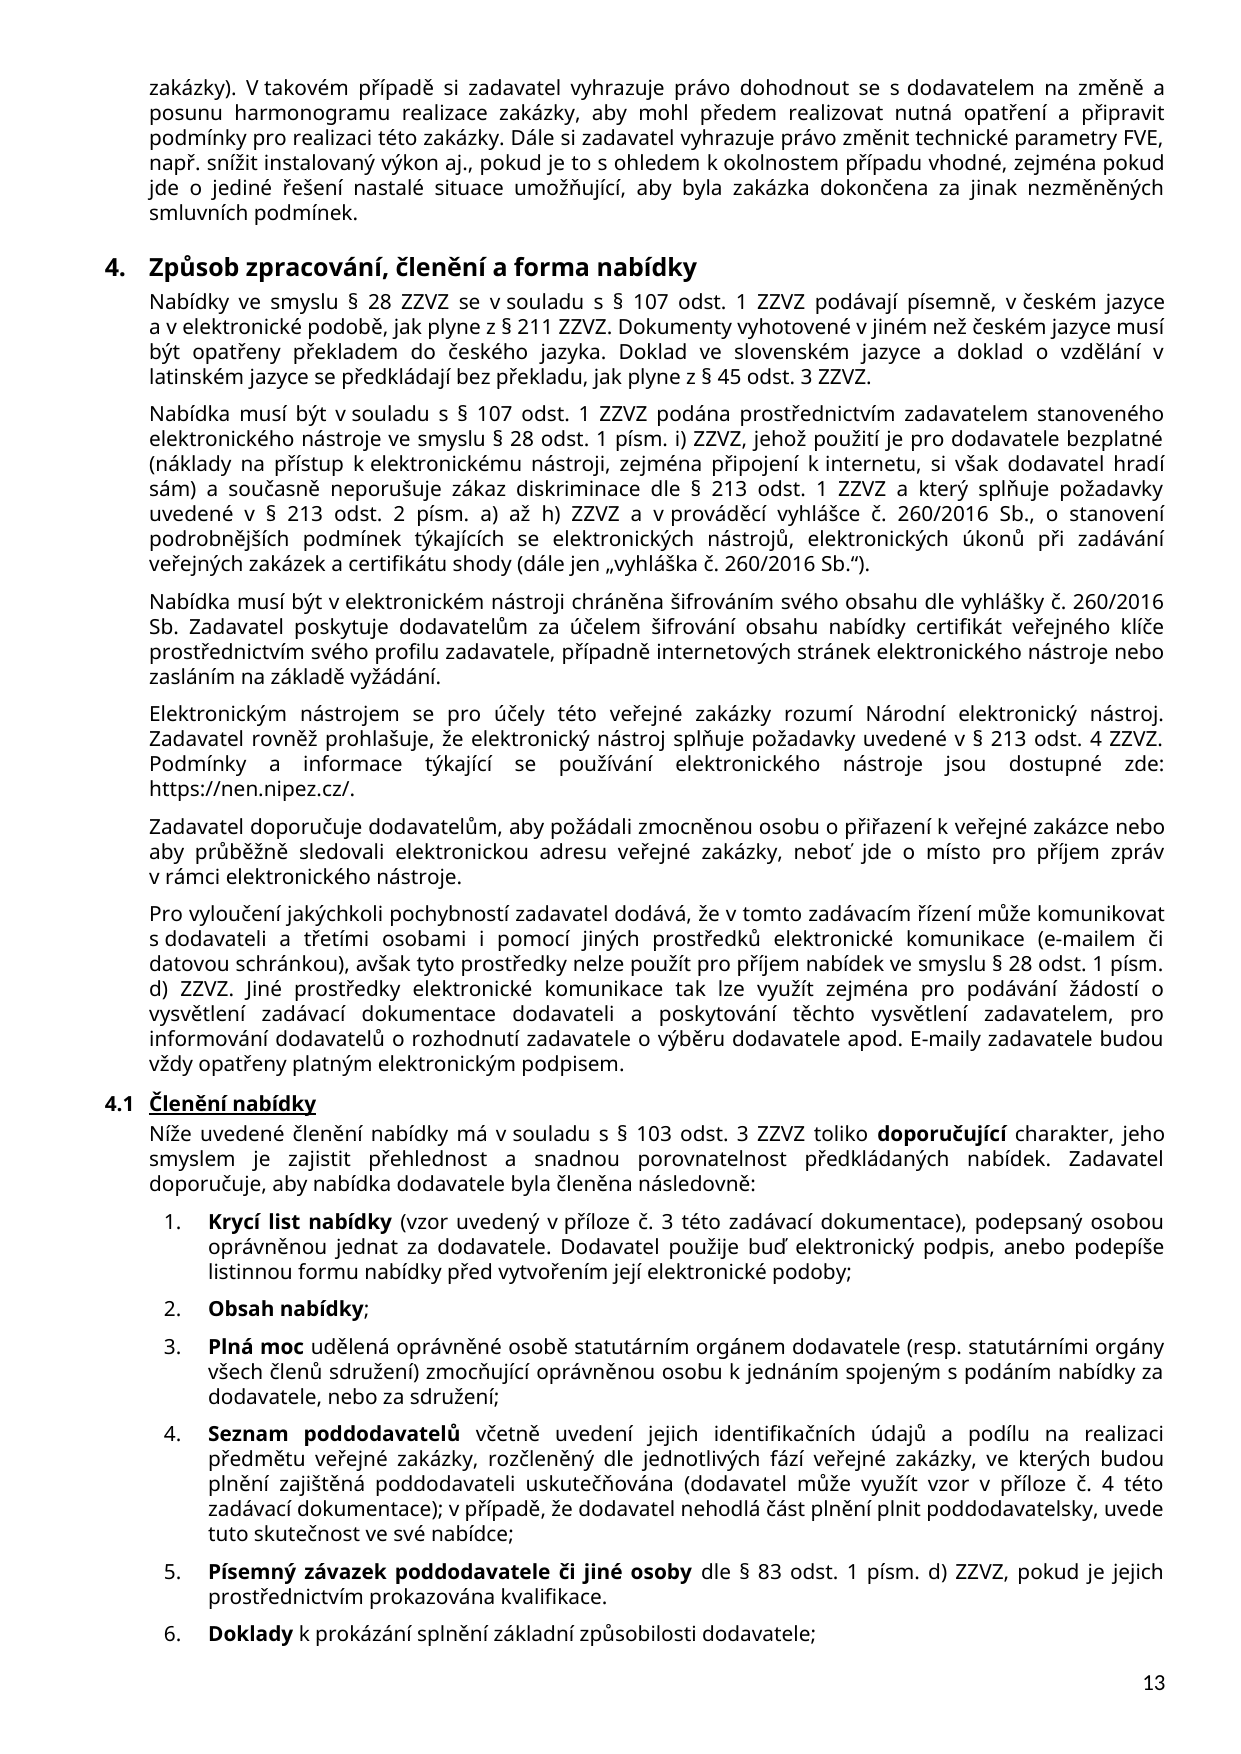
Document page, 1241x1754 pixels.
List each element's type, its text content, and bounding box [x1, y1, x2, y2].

list Krycí list nabídky (vzor uvedený v příloze č. 3 této zadávací dokumentace), podepsaný osobou oprávněnou jednat za dodavatele. Dodavatel použije buď elektronický podpis, anebo podepíše listinnou formu nabídky před vytvořením její elektronické podoby; [164, 1209, 1165, 1284]
text Nabídka musí být v elektronickém nástroji chráněna šifrováním svého obsahu dle vyhlášky č. 260/2016 Sb. Zadavatel poskytuje dodavatelům za účelem šifrování obsahu nabídky certifikát veřejného klíče prostřednictvím svého profilu zadavatele, případně internetových stránek elektronického nástroje nebo zasláním na základě vyžádání. [149, 589, 1165, 689]
subtitle Způsob zpracování, členění a forma nabídky [104, 250, 1165, 284]
list Plná moc udělená oprávněné osobě statutárním orgánem dodavatele (resp. statutárními orgány všech členů sdružení) zmocňující oprávněnou osobu k jednáním spojeným s podáním nabídky za dodavatele, nebo za sdružení; [164, 1334, 1165, 1409]
text Nabídka musí být v souladu s § 107 odst. 1 ZZVZ podána prostřednictvím zadavatelem stanoveného elektronického nástroje ve smyslu § 28 odst. 1 písm. i) ZZVZ, jehož použití je pro dodavatele bezplatné (náklady na přístup k elektronickému nástroji, zejména připojení k internetu, si však dodavatel hradí sám) a současně neporušuje zákaz diskriminace dle § 213 odst. 1 ZZVZ a který splňuje požadavky uvedené v § 213 odst. 2 písm. a) až h) ZZVZ a v prováděcí vyhlášce č. 260/2016 Sb., o stanovení podrobnějších podmínek týkajících se elektronických nástrojů, elektronických úkonů při zadávání veřejných zakázek a certifikátu shody (dále jen „vyhláška č. 260/2016 Sb.“). [149, 402, 1165, 577]
subtitle Členění nabídky [104, 1089, 1165, 1118]
text Nabídky ve smyslu § 28 ZZVZ se v souladu s § 107 odst. 1 ZZVZ podávají písemně, v českém jazyce a v elektronické podobě, jak plyne z § 211 ZZVZ. Dokumenty vyhotovené v jiném než českém jazyce musí být opatřeny překladem do českého jazyka. Doklad ve slovenském jazyce a doklad o vzdělání v latinském jazyce se předkládají bez překladu, jak plyne z § 45 odst. 3 ZZVZ. [149, 289, 1165, 389]
text Elektronickým nástrojem se pro účely této veřejné zakázky rozumí Národní elektronický nástroj. Zadavatel rovněž prohlašuje, že elektronický nástroj splňuje požadavky uvedené v § 213 odst. 4 ZZVZ. Podmínky a informace týkající se používání elektronického nástroje jsou dostupné zde: https://nen.nipez.cz/. [149, 702, 1165, 802]
text Pro vyloučení jakýchkoli pochybností zadavatel dodává, že v tomto zadávacím řízení může komunikovat s dodavateli a třetími osobami i pomocí jiných prostředků elektronické komunikace (e-mailem či datovou schránkou), avšak tyto prostředky nelze použít pro příjem nabídek ve smyslu § 28 odst. 1 písm. d) ZZVZ. Jiné prostředky elektronické komunikace tak lze využít zejména pro podávání žádostí o vysvětlení zadávací dokumentace dodavateli a poskytování těchto vysvětlení zadavatelem, pro informování dodavatelů o rozhodnutí zadavatele o výběru dodavatele apod. E-maily zadavatele budou vždy opatřeny platným elektronickým podpisem. [149, 902, 1165, 1077]
list Doklady k prokázání splnění základní způsobilosti dodavatele; [164, 1622, 1165, 1647]
text Níže uvedené členění nabídky má v souladu s § 103 odst. 3 ZZVZ toliko doporučující charakter, jeho smyslem je zajistit přehlednost a snadnou porovnatelnost předkládaných nabídek. Zadavatel doporučuje, aby nabídka dodavatele byla členěna následovně: [149, 1122, 1165, 1197]
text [149, 75, 1165, 225]
text Zadavatel doporučuje dodavatelům, aby požádali zmocněnou osobu o přiřazení k veřejné zakázce nebo aby průběžně sledovali elektronickou adresu veřejné zakázky, neboť jde o místo pro příjem zpráv v rámci elektronického nástroje. [149, 814, 1165, 889]
list Písemný závazek poddodavatele či jiné osoby dle § 83 odst. 1 písm. d) ZZVZ, pokud je jejich prostřednictvím prokazována kvalifikace. [164, 1559, 1165, 1609]
list Seznam poddodavatelů včetně uvedení jejich identifikačních údajů a podílu na realizaci předmětu veřejné zakázky, rozčleněný dle jednotlivých fází veřejné zakázky, ve kterých budou plnění zajištěná poddodavateli uskutečňována (dodavatel může využít vzor v příloze č. 4 této zadávací dokumentace); v případě, že dodavatel nehodlá část plnění plnit poddodavatelsky, uvede tuto skutečnost ve své nabídce; [164, 1422, 1165, 1547]
list Obsah nabídky; [164, 1297, 1165, 1322]
